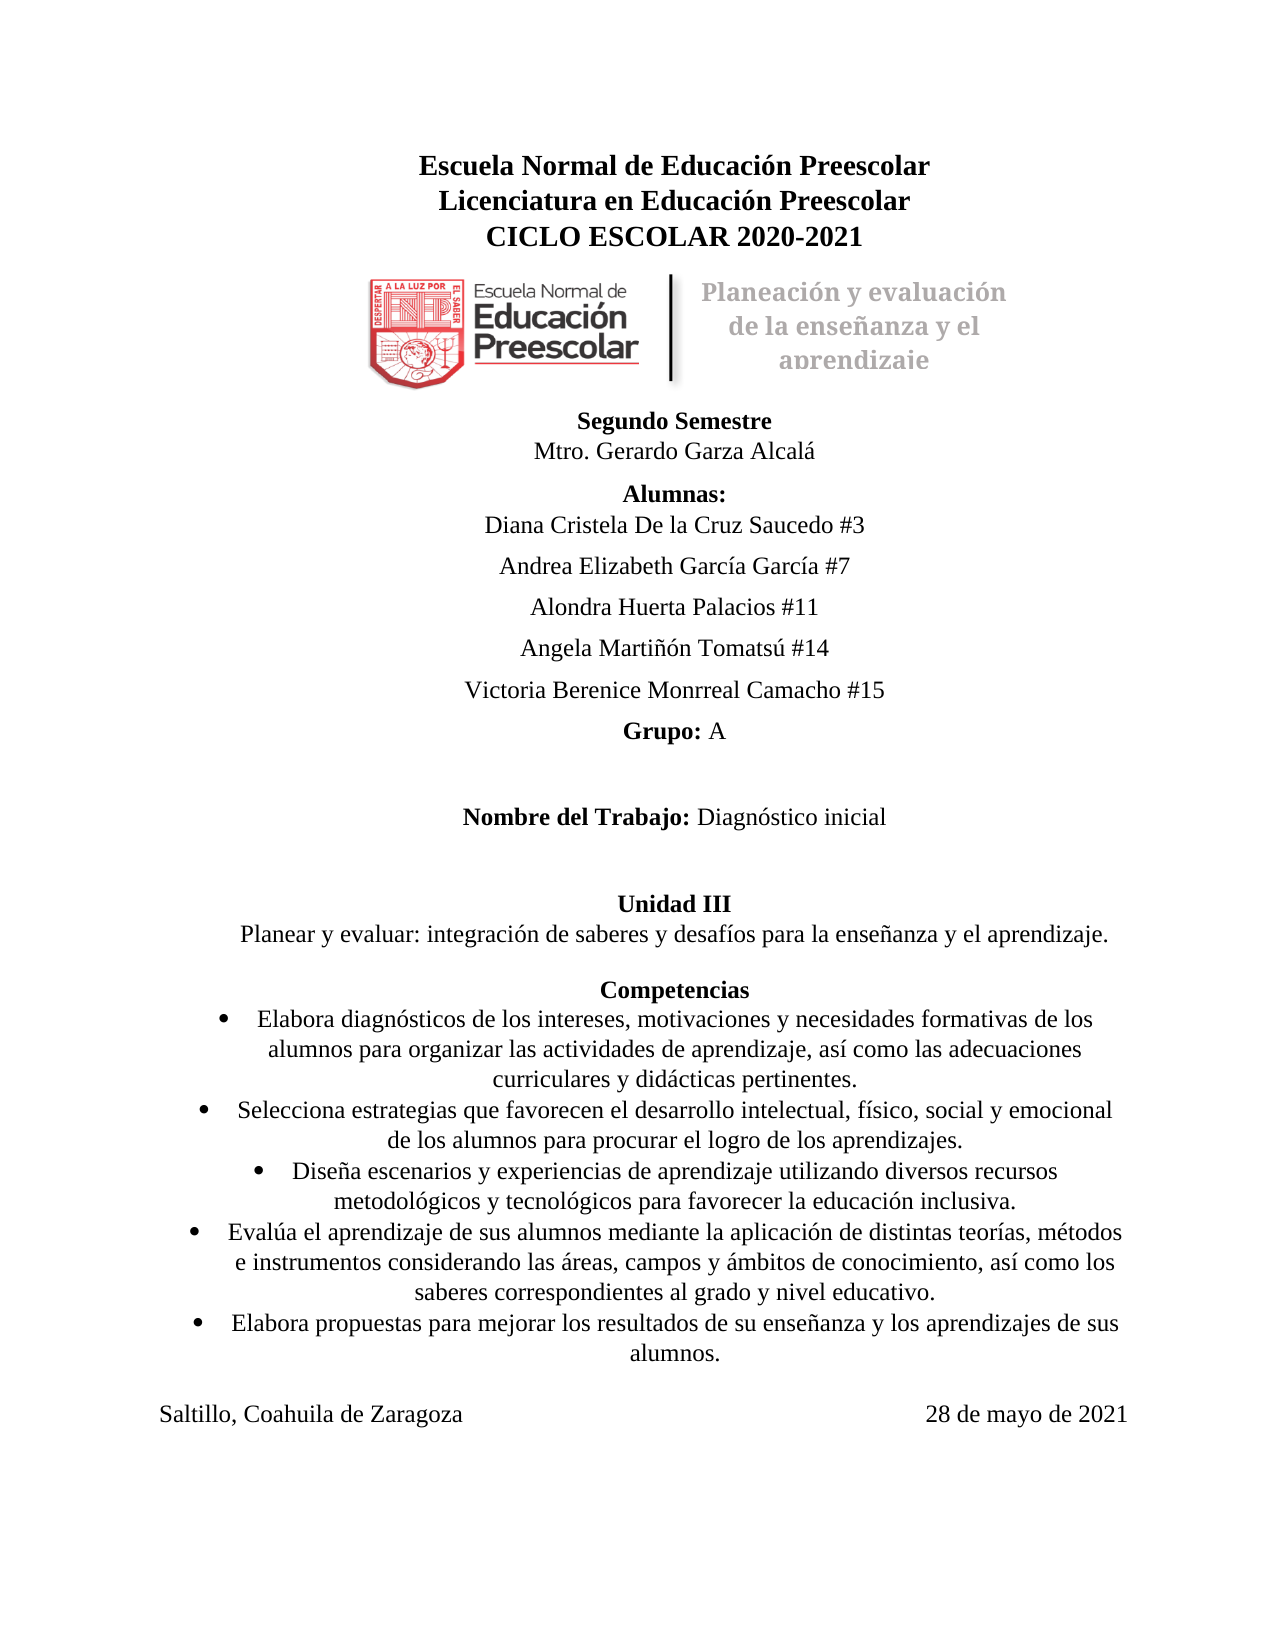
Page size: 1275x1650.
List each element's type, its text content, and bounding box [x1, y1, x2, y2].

text Segundo Semestre [148, 406, 1127, 434]
list Evalúa el aprendizaje de sus alumnos mediante la aplicación de distintas teorías, métodos e instrumentos considerando las áreas, campos y ámbitos de conocimiento, así como los saberes correspondientes al grado y nivel educativo. [185, 1217, 1127, 1306]
list Elabora propuestas para mejorar los resultados de su enseñanza y los aprendizajes de sus alumnos. [185, 1308, 1127, 1367]
list Selecciona estrategias que favorecen el desarrollo intelectual, físico, social y emocional de los alumnos para procurar el logro de los aprendizajes. [185, 1095, 1127, 1154]
text Licenciatura en Educación Preescolar [148, 183, 1127, 217]
text Planear y evaluar: integración de saberes y desafíos para la enseñanza y el aprendizaje. [148, 919, 1127, 948]
table_header 28 de mayo de 2021 [644, 1399, 1139, 1483]
text Competencias [148, 975, 1127, 1004]
list Diseña escenarios y experiencias de aprendizaje utilizando diversos recursos metodológicos y tecnológicos para favorecer la educación inclusiva. [185, 1156, 1127, 1215]
text Diana Cristela De la Cruz Saucedo #3 [148, 510, 1127, 538]
text Escuela Normal de Educación Preescolar [148, 148, 1127, 181]
text Unidad III [148, 889, 1127, 918]
text Alondra Huerta Palacios #11 [148, 592, 1127, 621]
text Alumnas: [148, 479, 1127, 508]
text Grupo: A [148, 716, 1127, 745]
text Angela Martiñón Tomatsú #14 [148, 633, 1127, 662]
text Mtro. Gerardo Garza Alcalá [148, 436, 1127, 465]
text Nombre del Trabajo: Diagnóstico inicial [148, 802, 1127, 831]
text CICLO ESCOLAR 2020-2021 [148, 219, 1127, 252]
text Victoria Berenice Monrreal Camacho #15 [148, 675, 1127, 703]
list Elabora diagnósticos de los intereses, motivaciones y necesidades formativas de los alumnos para organizar las actividades de aprendizaje, así como las adecuaciones curriculares y didácticas pertinentes. [185, 1004, 1127, 1093]
text Andrea Elizabeth García García #7 [148, 551, 1127, 580]
table_header Saltillo, Coahuila de Zaragoza [148, 1399, 643, 1483]
picture [366, 274, 639, 391]
